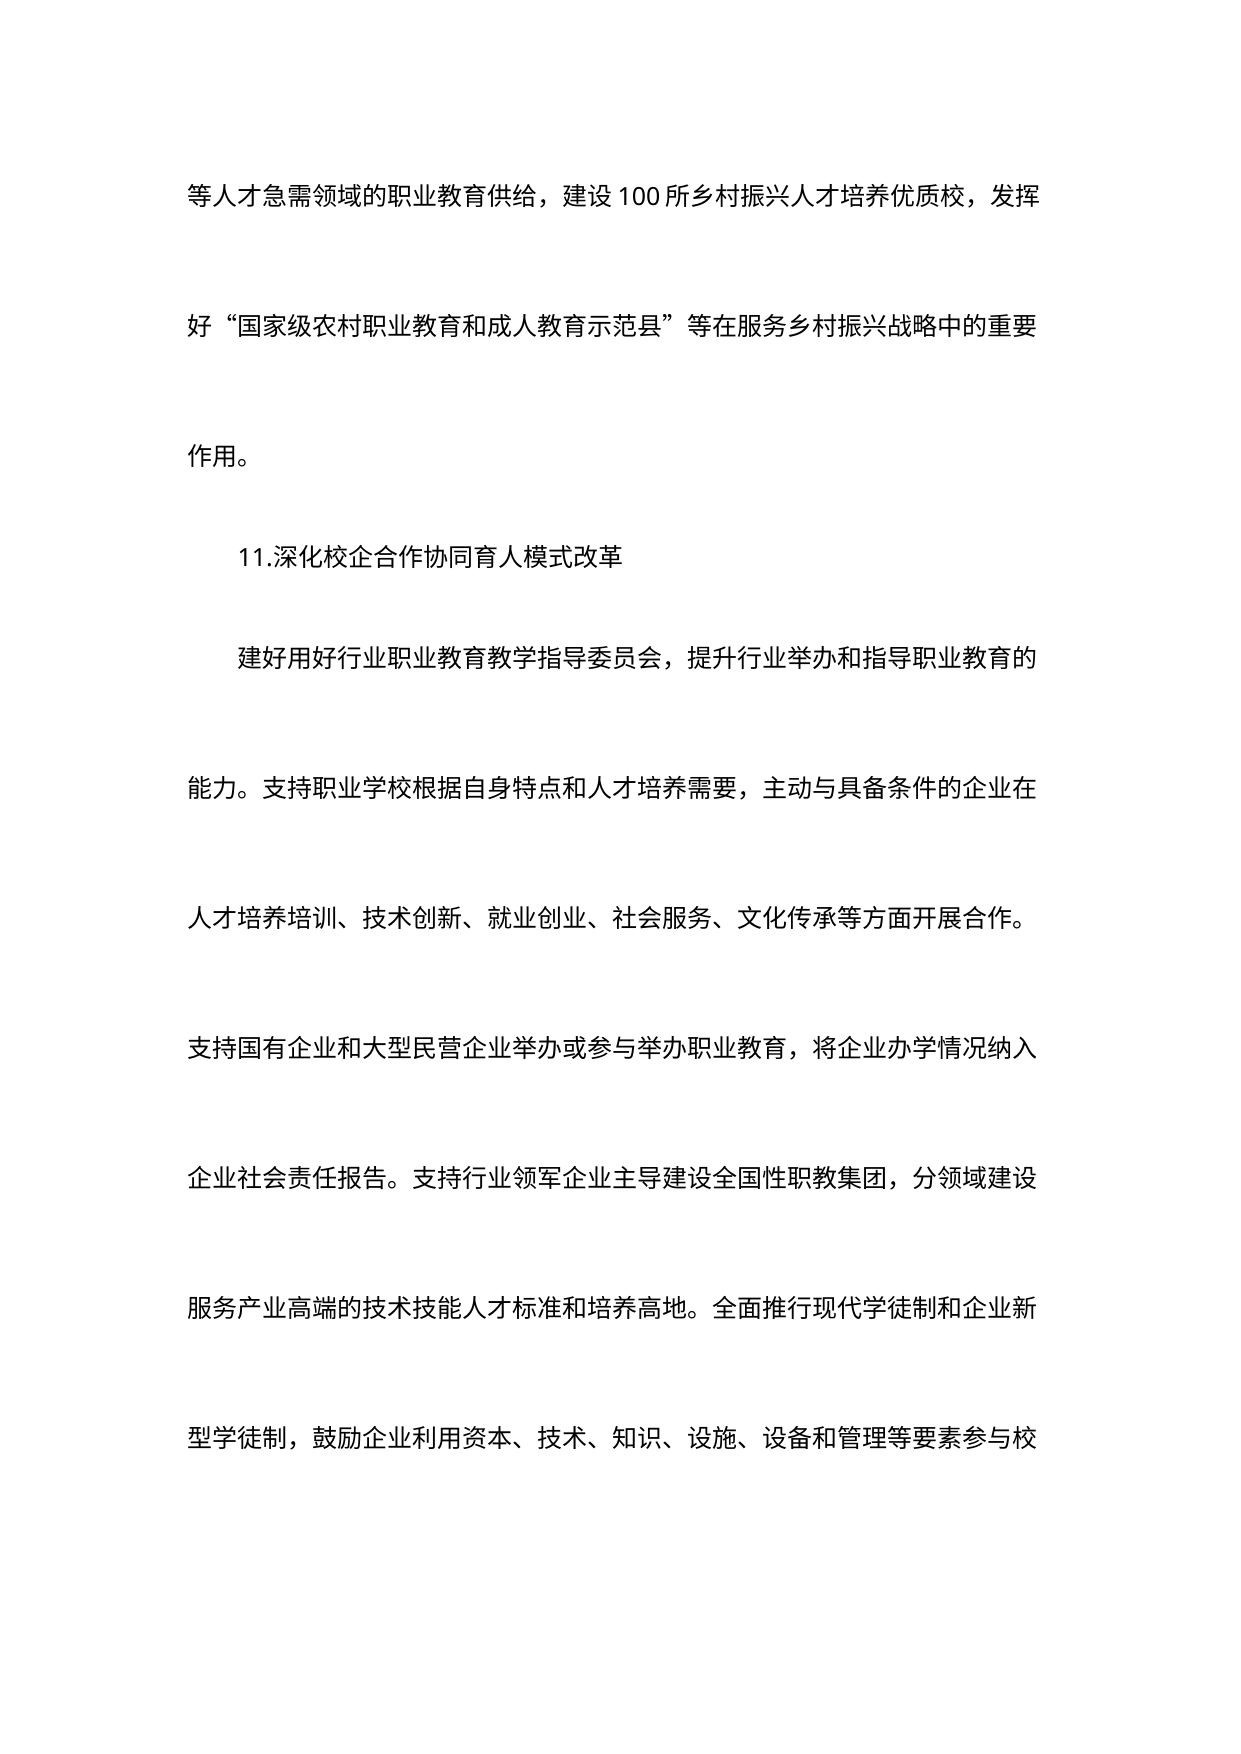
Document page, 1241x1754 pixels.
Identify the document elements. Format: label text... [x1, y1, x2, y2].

text 11.深化校企合作协同育人模式改革 [187, 523, 1053, 588]
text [187, 162, 1053, 487]
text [187, 624, 1053, 1469]
